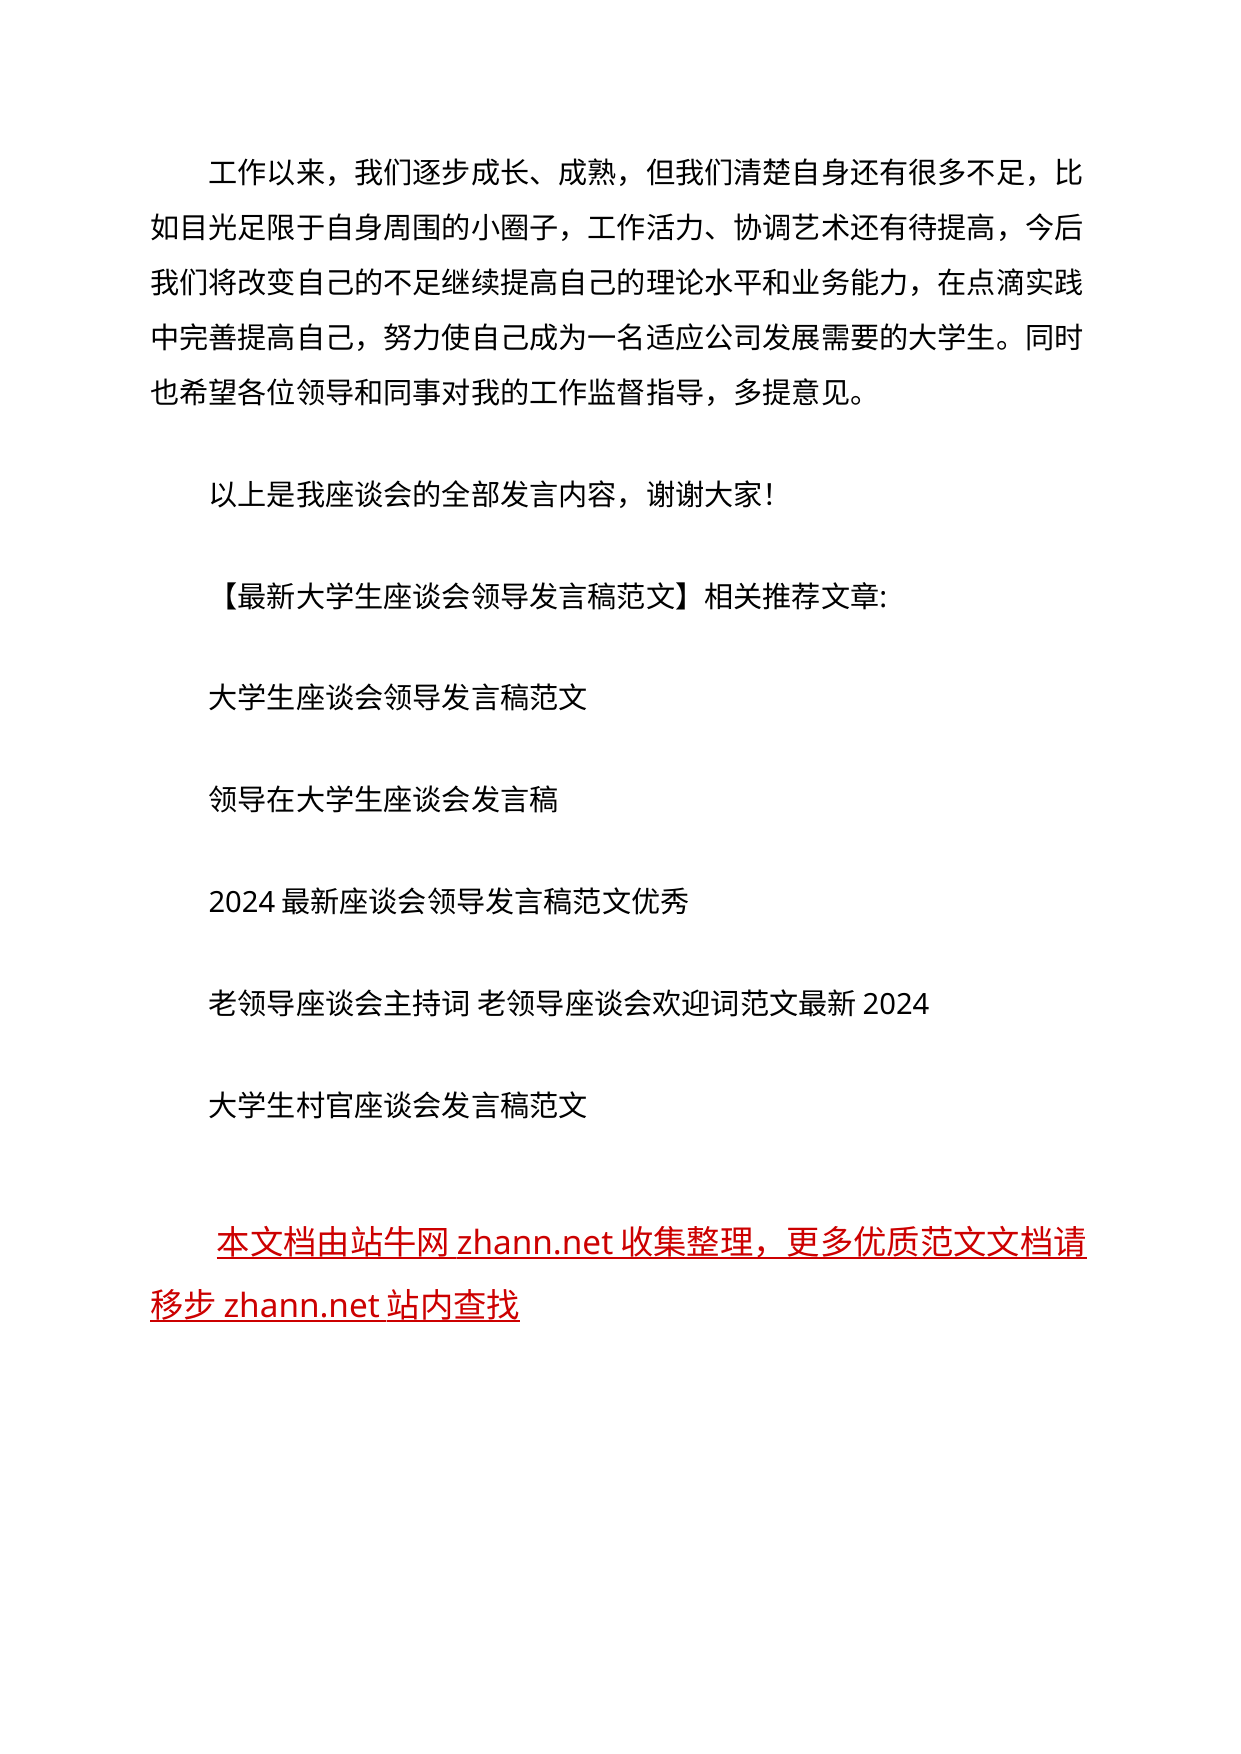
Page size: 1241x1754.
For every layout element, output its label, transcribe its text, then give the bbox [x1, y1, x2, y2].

text 2024最新座谈会领导发言稿范文优秀 [150, 879, 1090, 921]
text 【最新大学生座谈会领导发言稿范文】相关推荐文章: [150, 573, 1090, 616]
text 老领导座谈会主持词 老领导座谈会欢迎词范文最新2024 [150, 981, 1090, 1023]
text 大学生村官座谈会发言稿范文 [150, 1083, 1090, 1125]
text 工作以来，我们逐步成长、成熟，但我们清楚自身还有很多不足，比如目光足限于自身周围的小圈子，工作活力、协调艺术还有待提高，今后我们将改变自己的不足继续提高自己的理论水平和业务能力，在点滴实践中完善提高自己，努力使自己成为一名适应公司发展需要的大学生。同时也希望各位领导和同事对我的工作监督指导，多提意见。 [150, 150, 1090, 412]
text 大学生座谈会领导发言稿范文 [150, 675, 1090, 717]
text 以上是我座谈会的全部发言内容，谢谢大家！ [150, 471, 1090, 514]
text 本文档由站牛网zhann.net收集整理，更多优质范文文档请移步zhann.net站内查找 [150, 1216, 1090, 1327]
text 领导在大学生座谈会发言稿 [150, 777, 1090, 819]
